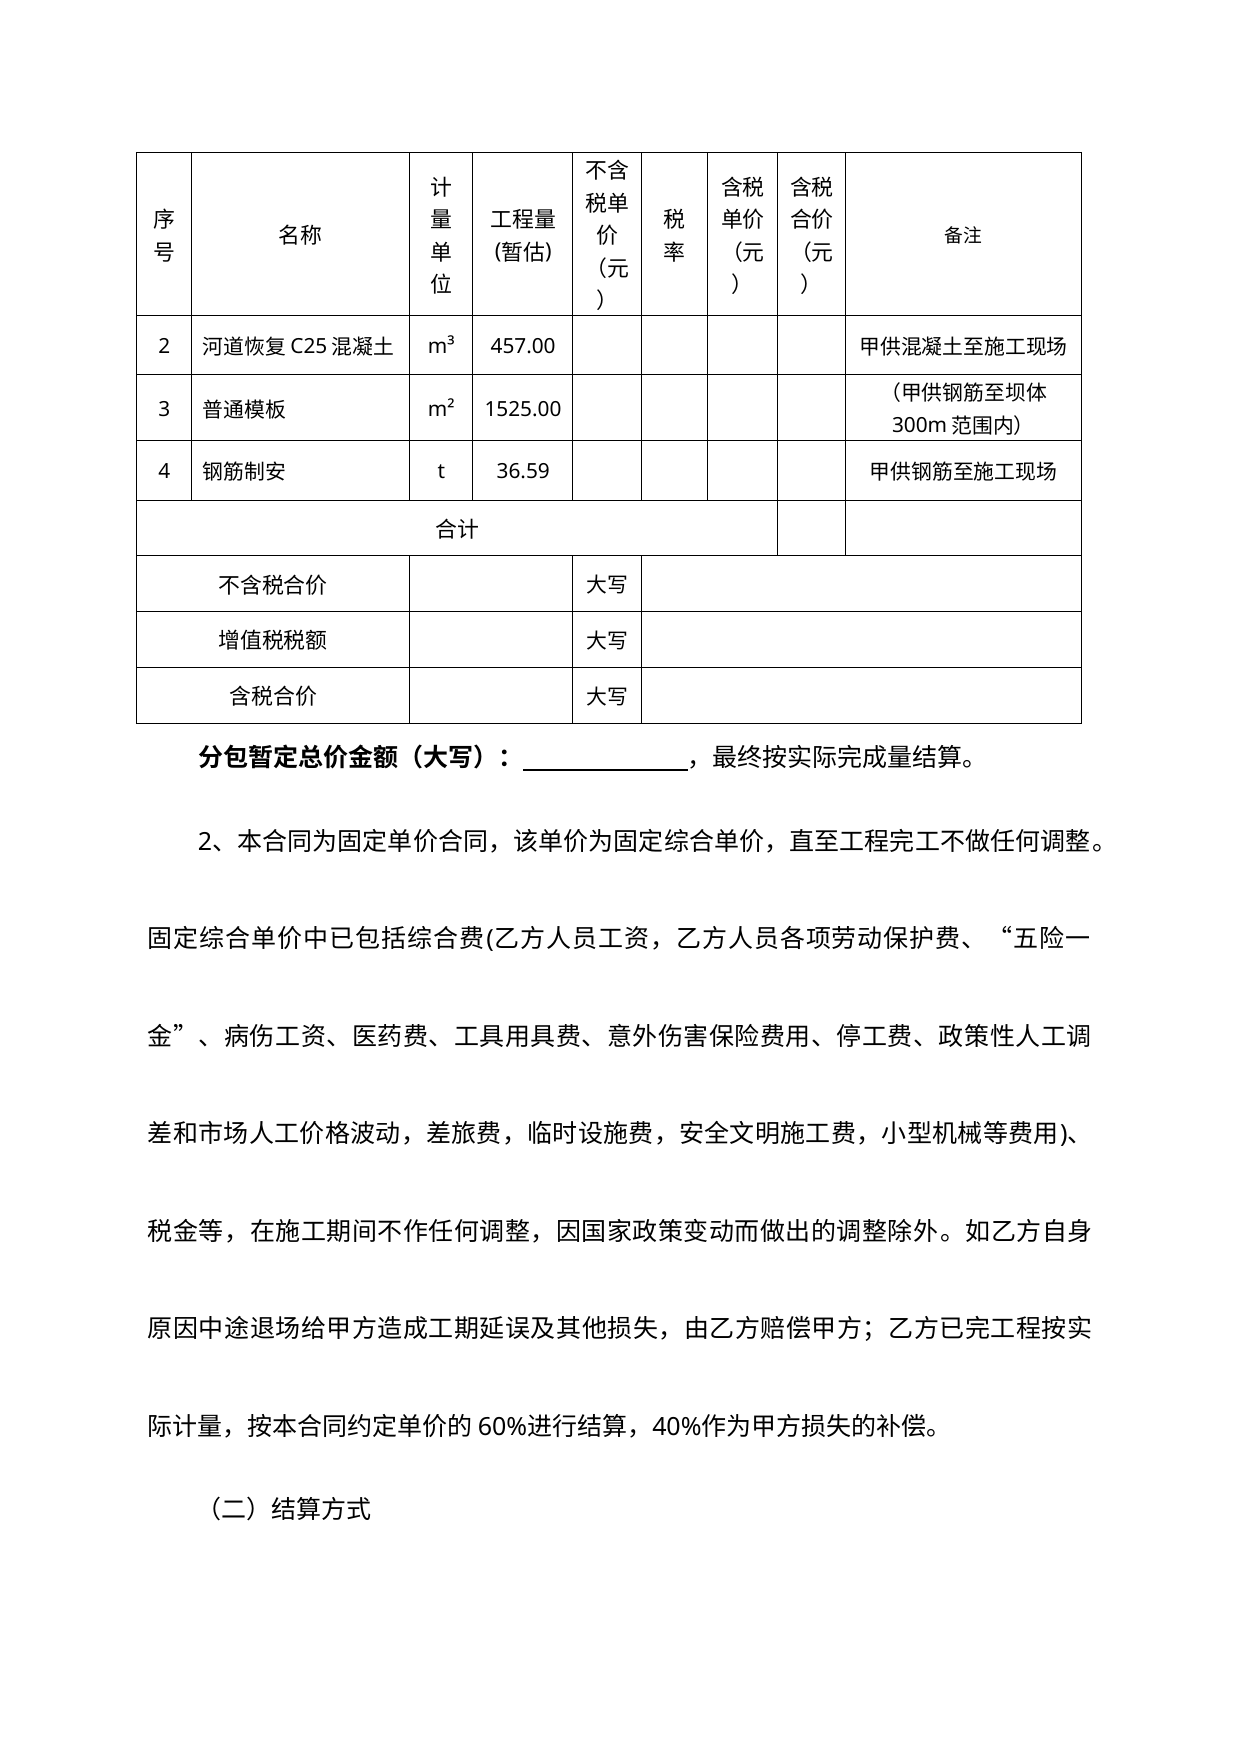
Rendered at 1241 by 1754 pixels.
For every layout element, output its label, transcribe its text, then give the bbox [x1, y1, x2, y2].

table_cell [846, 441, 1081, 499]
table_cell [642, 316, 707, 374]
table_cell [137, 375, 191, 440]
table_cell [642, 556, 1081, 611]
table_header 计量单位 [410, 153, 472, 315]
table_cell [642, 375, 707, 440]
table_header 含税合价（元） [778, 153, 845, 315]
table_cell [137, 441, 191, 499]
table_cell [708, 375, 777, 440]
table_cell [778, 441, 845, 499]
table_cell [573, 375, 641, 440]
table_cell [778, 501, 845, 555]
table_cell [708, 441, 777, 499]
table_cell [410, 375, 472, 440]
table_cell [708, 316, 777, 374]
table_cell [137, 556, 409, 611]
table_header 备注 [846, 153, 1081, 315]
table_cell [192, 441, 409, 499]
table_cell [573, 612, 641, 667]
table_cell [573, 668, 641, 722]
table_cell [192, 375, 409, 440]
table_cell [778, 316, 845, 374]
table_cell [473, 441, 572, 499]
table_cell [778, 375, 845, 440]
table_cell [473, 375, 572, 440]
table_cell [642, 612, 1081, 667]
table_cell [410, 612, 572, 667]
table_header 含税单价（元） [708, 153, 777, 315]
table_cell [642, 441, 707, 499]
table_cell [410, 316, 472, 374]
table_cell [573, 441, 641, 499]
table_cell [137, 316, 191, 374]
text 分包暂定总价金额（大写）： ，最终按实际完成量结算。 [148, 723, 1092, 788]
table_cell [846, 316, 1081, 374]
table_header 名称 [192, 153, 409, 315]
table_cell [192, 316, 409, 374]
table_header 税率 [642, 153, 707, 315]
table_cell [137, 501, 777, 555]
text 2、本合同为固定单价合同，该单价为固定综合单价，直至工程完工不做任何调整。固定综合单价中已包括综合费(乙方人员工资，乙方人员各项劳动保护费、“五险一金”、病伤工资、医药费、工具用具费、意外伤害保险费用、停工费、政策性人工调差和市场人工价格波动，差旅费，临时设施费，安全文明施工费，小型机械等费用)、税金等，在施工期间不作任何调整，因国家政策变动而做出的调整除外。如乙方自身原因中途退场给甲方造成工期延误及其他损失，由乙方赔偿甲方；乙方已完工程按实际计量，按本合同约定单价的60%进行结算，40%作为甲方损失的补偿。 [148, 807, 1092, 1457]
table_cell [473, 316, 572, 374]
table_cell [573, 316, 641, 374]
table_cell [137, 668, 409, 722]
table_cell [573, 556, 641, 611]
table_header 序号 [137, 153, 191, 315]
text （二）结算方式 [148, 1475, 1092, 1540]
table_header 工程量 (暂估) [473, 153, 572, 315]
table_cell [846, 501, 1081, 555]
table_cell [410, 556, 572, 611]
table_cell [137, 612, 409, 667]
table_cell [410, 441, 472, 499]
table_header 不含税单价（元） [573, 153, 641, 315]
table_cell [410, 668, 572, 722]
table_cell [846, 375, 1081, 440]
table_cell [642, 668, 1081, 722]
